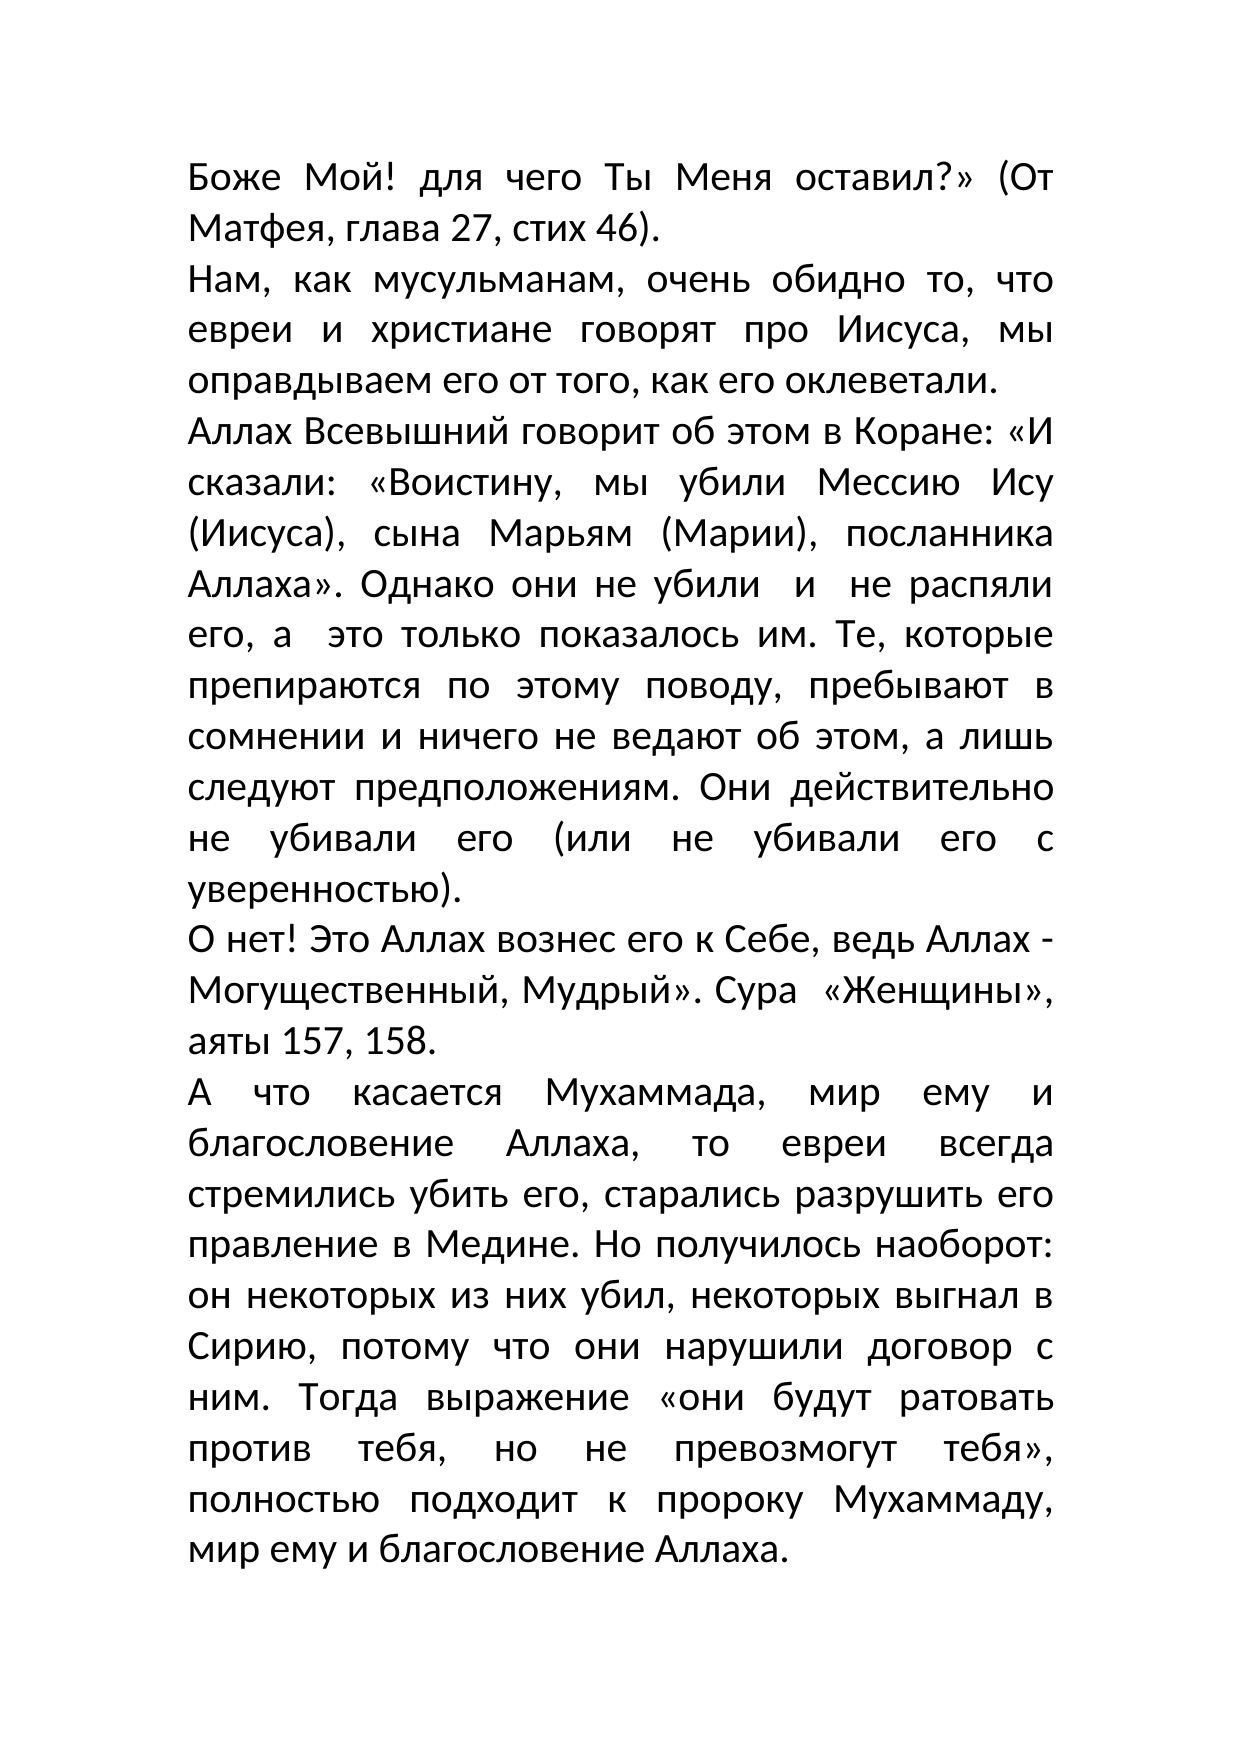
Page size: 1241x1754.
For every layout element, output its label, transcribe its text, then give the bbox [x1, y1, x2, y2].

text А что касается Мухаммада, мир ему и благословение Аллаха, то евреи всегда стремились убить его, старались разрушить его правление в Медине. Но получилось наоборот: он некоторых из них убил, некоторых выгнал в Сирию, потому что они нарушили договор с ним. Тогда выражение «они будут ратовать против тебя, но не превозмогут тебя», полностью подходит к пророку Мухаммаду, мир ему и благословение Аллаха. [187, 1065, 1055, 1573]
text Нам, как мусульманам, очень обидно то, что евреи и христиане говорят про Иисуса, мы оправдываем его от того, как его оклеветали. [187, 252, 1055, 404]
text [187, 150, 1055, 252]
text Аллах Всевышний говорит об этом в Коране: «И сказали: «Воистину, мы убили Мессию Ису (Иисуса), сына Марьям (Марии), посланника Аллаха». Однако они не убили и не распяли его, а это только показалось им. Те, которые препираются по этому поводу, пребывают в сомнении и ничего не ведают об этом, а лишь следуют предположениям. Они действительно не убивали его (или не убивали его с уверенностью). [187, 404, 1055, 912]
text О нет! Это Аллах вознес его к Себе, ведь Аллах - Могущественный, Мудрый». Сура «Женщины», аяты 157, 158. [187, 912, 1055, 1065]
